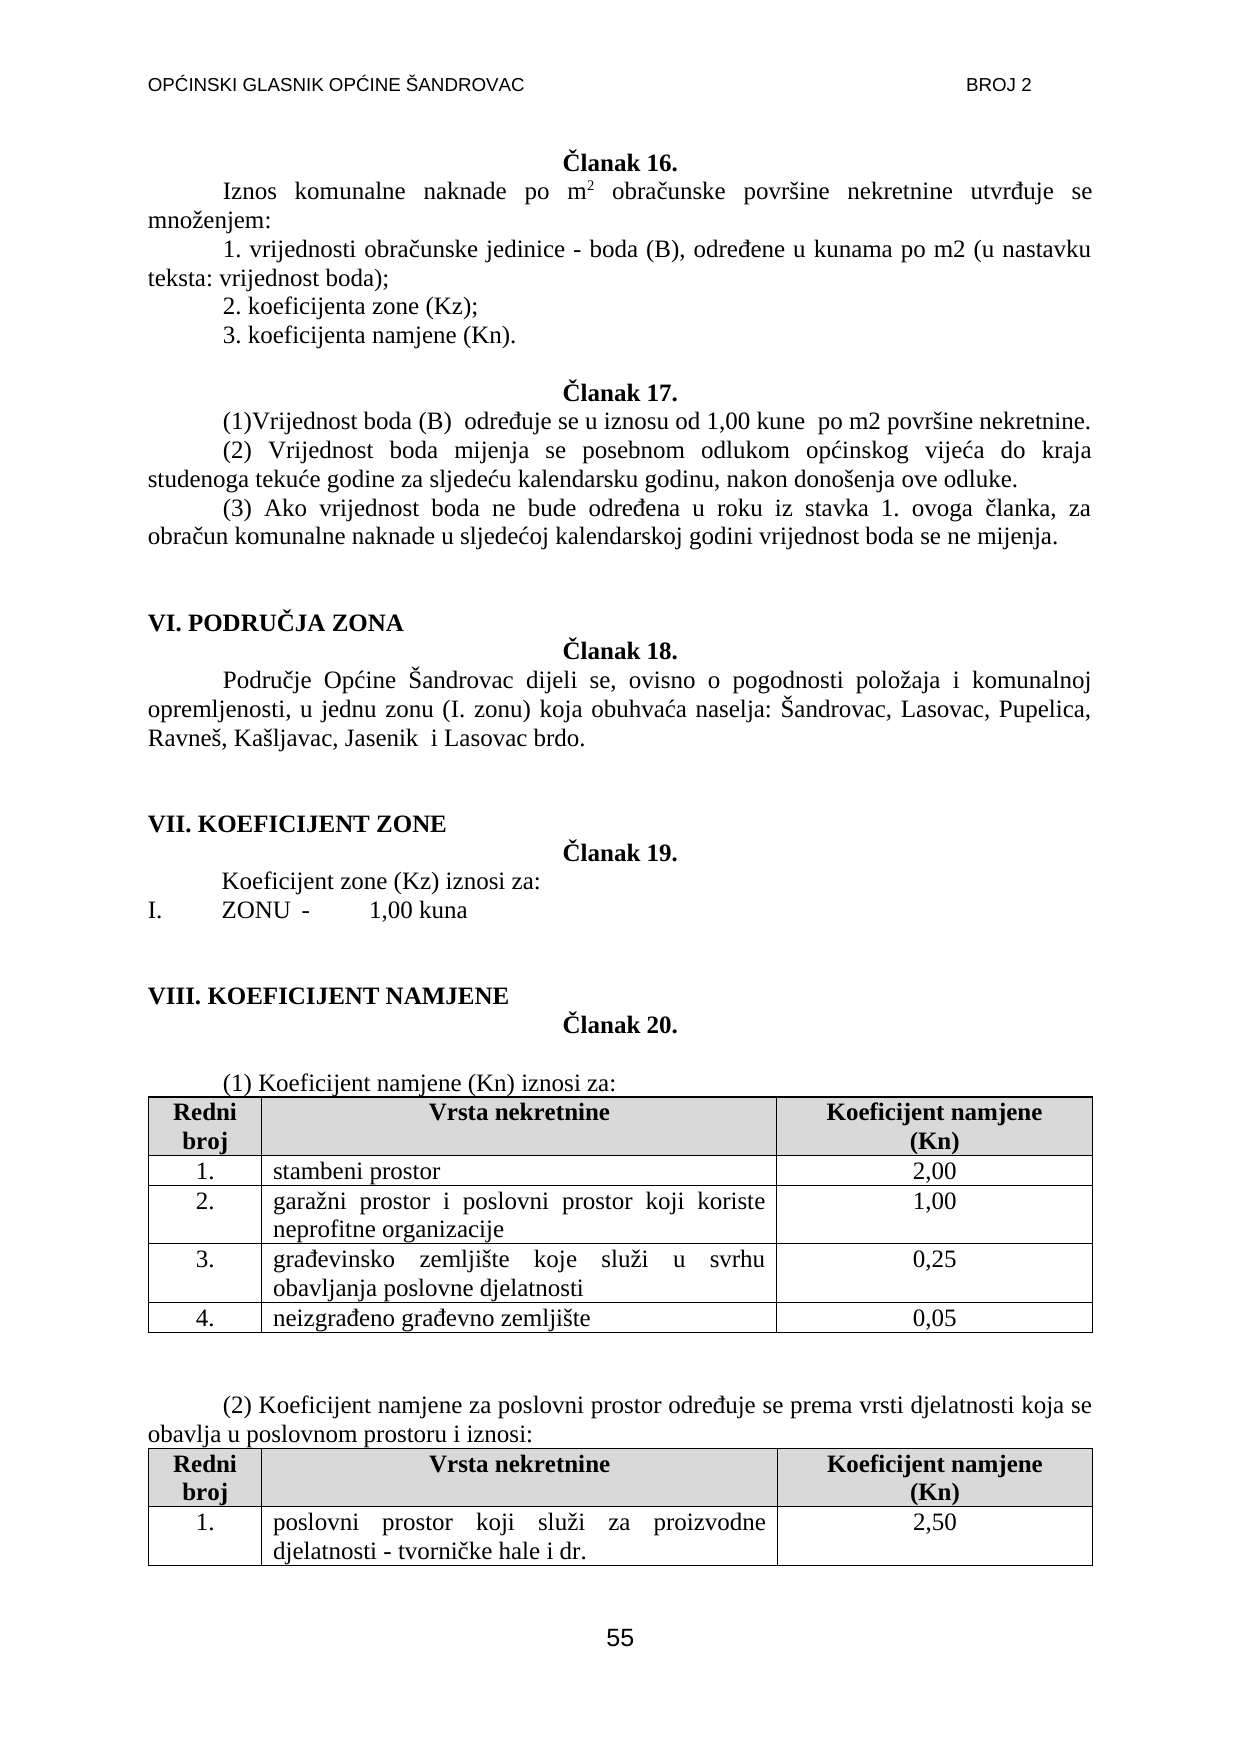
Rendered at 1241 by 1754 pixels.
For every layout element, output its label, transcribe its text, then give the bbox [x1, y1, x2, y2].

text 3. koeficijenta namjene (Kn). [148, 320, 1093, 349]
table_cell građevinsko zemljište koje služi u svrhu obavljanja poslovne djelatnosti [262, 1244, 776, 1302]
table_header Koeficijent namjene (Kn) [777, 1098, 1092, 1155]
text VII. KOEFICIJENT ZONE [148, 809, 1093, 838]
table_cell 0,25 [777, 1244, 1092, 1302]
text Članak 18. [148, 636, 1093, 665]
text Koeficijent zone (Kz) iznosi za: [148, 866, 1093, 895]
text (2) Vrijednost boda mijenja se posebnom odlukom općinskog vijeća do kraja studenoga tekuće godine za sljedeću kalendarsku godinu, nakon donošenja ove odluke. [148, 435, 1093, 493]
text I. ZONU - 1,00 kuna [148, 895, 1093, 924]
text Članak 16. [148, 148, 1093, 176]
text Područje Općine Šandrovac dijeli se, ovisno o pogodnosti položaja i komunalnoj opremljenosti, u jednu zonu (I. zonu) koja obuhvaća naselja: Šandrovac, Lasovac, Pupelica, Ravneš, Kašljavac, Jasenik i Lasovac brdo. [148, 665, 1093, 751]
table_header Vrsta nekretnine [262, 1449, 777, 1506]
table_cell neizgrađeno građevno zemljište [262, 1303, 776, 1332]
table_header Redni broj [149, 1098, 261, 1155]
text Iznos komunalne naknade po m2 obračunske površine nekretnine utvrđuje se množenjem: [148, 176, 1093, 234]
text VIII. KOEFICIJENT NAMJENE [148, 981, 1093, 1010]
text (2) Koeficijent namjene za poslovni prostor određuje se prema vrsti djelatnosti koja se obavlja u poslovnom prostoru i iznosi: [148, 1390, 1093, 1448]
text (1) Koeficijent namjene (Kn) iznosi za: [148, 1068, 1093, 1096]
text Članak 17. [148, 378, 1093, 406]
table_cell 3. [149, 1244, 261, 1302]
table_cell 2. [149, 1186, 261, 1243]
table_cell 1. [149, 1156, 261, 1185]
text VI. PODRUČJA ZONA [148, 608, 1093, 636]
table_cell 2,00 [777, 1156, 1092, 1185]
text (3) Ako vrijednost boda ne bude određena u roku iz stavka 1. ovoga članka, za obračun komunalne naknade u sljedećoj kalendarskoj godini vrijednost boda se ne mijenja. [148, 493, 1093, 550]
text 1. vrijednosti obračunske jedinice - boda (B), određene u kunama po m2 (u nastavku teksta: vrijednost boda); [148, 234, 1093, 291]
text 2. koeficijenta zone (Kz); [148, 291, 1093, 320]
table_cell garažni prostor i poslovni prostor koji koriste neprofitne organizacije [262, 1186, 776, 1243]
text Članak 19. [148, 838, 1093, 866]
text (1)Vrijednost boda (B) određuje se u iznosu od 1,00 kune po m2 površine nekretnine. [148, 406, 1093, 435]
table_header Vrsta nekretnine [262, 1098, 776, 1155]
table_header Koeficijent namjene (Kn) [778, 1449, 1092, 1506]
table_cell poslovni prostor koji služi za proizvodne djelatnosti - tvorničke hale i dr. [262, 1507, 777, 1565]
text Članak 20. [148, 1010, 1093, 1039]
table_header Redni broj [149, 1449, 261, 1506]
table_cell 1. [149, 1507, 261, 1565]
table_cell 1,00 [777, 1186, 1092, 1243]
table_cell 4. [149, 1303, 261, 1332]
table_cell 0,05 [777, 1303, 1092, 1332]
table_cell stambeni prostor [262, 1156, 776, 1185]
table_cell 2,50 [778, 1507, 1092, 1565]
